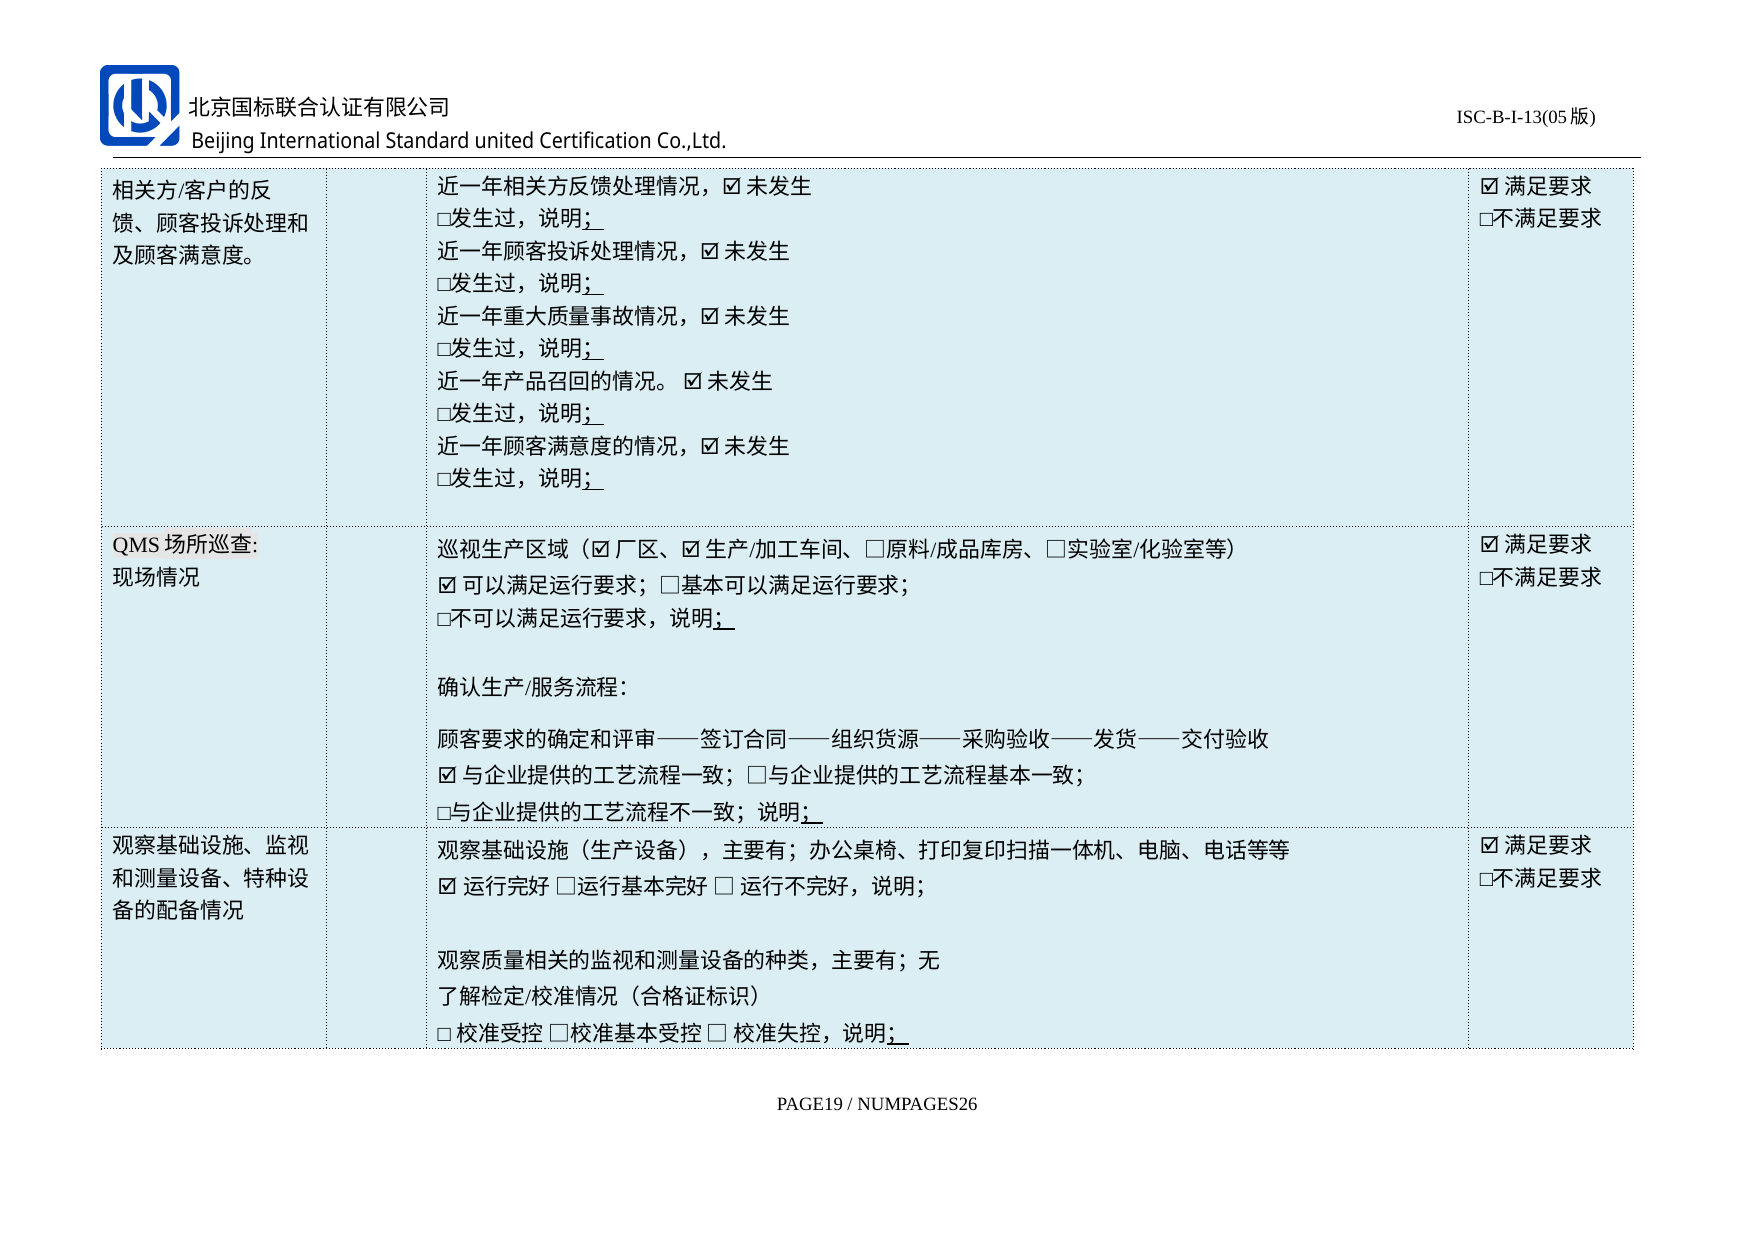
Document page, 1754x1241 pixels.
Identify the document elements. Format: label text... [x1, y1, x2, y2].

table_cell 巡视生产区域（厂区、生产/加工车间、□原料/成品库房、□实验室/化验室等） 可以满足运行要求；□基本可以满足运行要求； □不可以满足运行要求，说明； 确认生产/服务流程： 顾客要求的确定和评审——签订合同——组织货源——采购验收——发货——交付验收 与企业提供的工艺流程一致；□与企业提供的工艺流程基本一致； □与企业提供的工艺流程不一致；说明； [426, 526, 1468, 827]
table_cell 相关方/客户的反馈、顾客投诉处理和及顾客满意度。 [101, 168, 326, 526]
table_cell [326, 526, 426, 827]
table_cell 满足要求 □不满足要求 [1468, 526, 1633, 827]
picture [100, 65, 180, 146]
table_cell 观察基础设施、监视和测量设备、特种设备的配备情况 [101, 827, 326, 1048]
table_cell 满足要求 □不满足要求 [1468, 827, 1633, 1048]
table_cell [326, 827, 426, 1048]
table_cell 满足要求 □不满足要求 [1468, 168, 1633, 526]
table_cell 近一年相关方反馈处理情况，未发生 □发生过，说明； 近一年顾客投诉处理情况，未发生 □发生过，说明； 近一年重大质量事故情况，未发生 □发生过，说明； 近一年产品召回的情况。 未发生 □发生过，说明； 近一年顾客满意度的情况，未发生 □发生过，说明； [426, 168, 1468, 526]
table_cell QMS场所巡查: 现场情况 [101, 526, 326, 827]
table_cell [326, 168, 426, 526]
